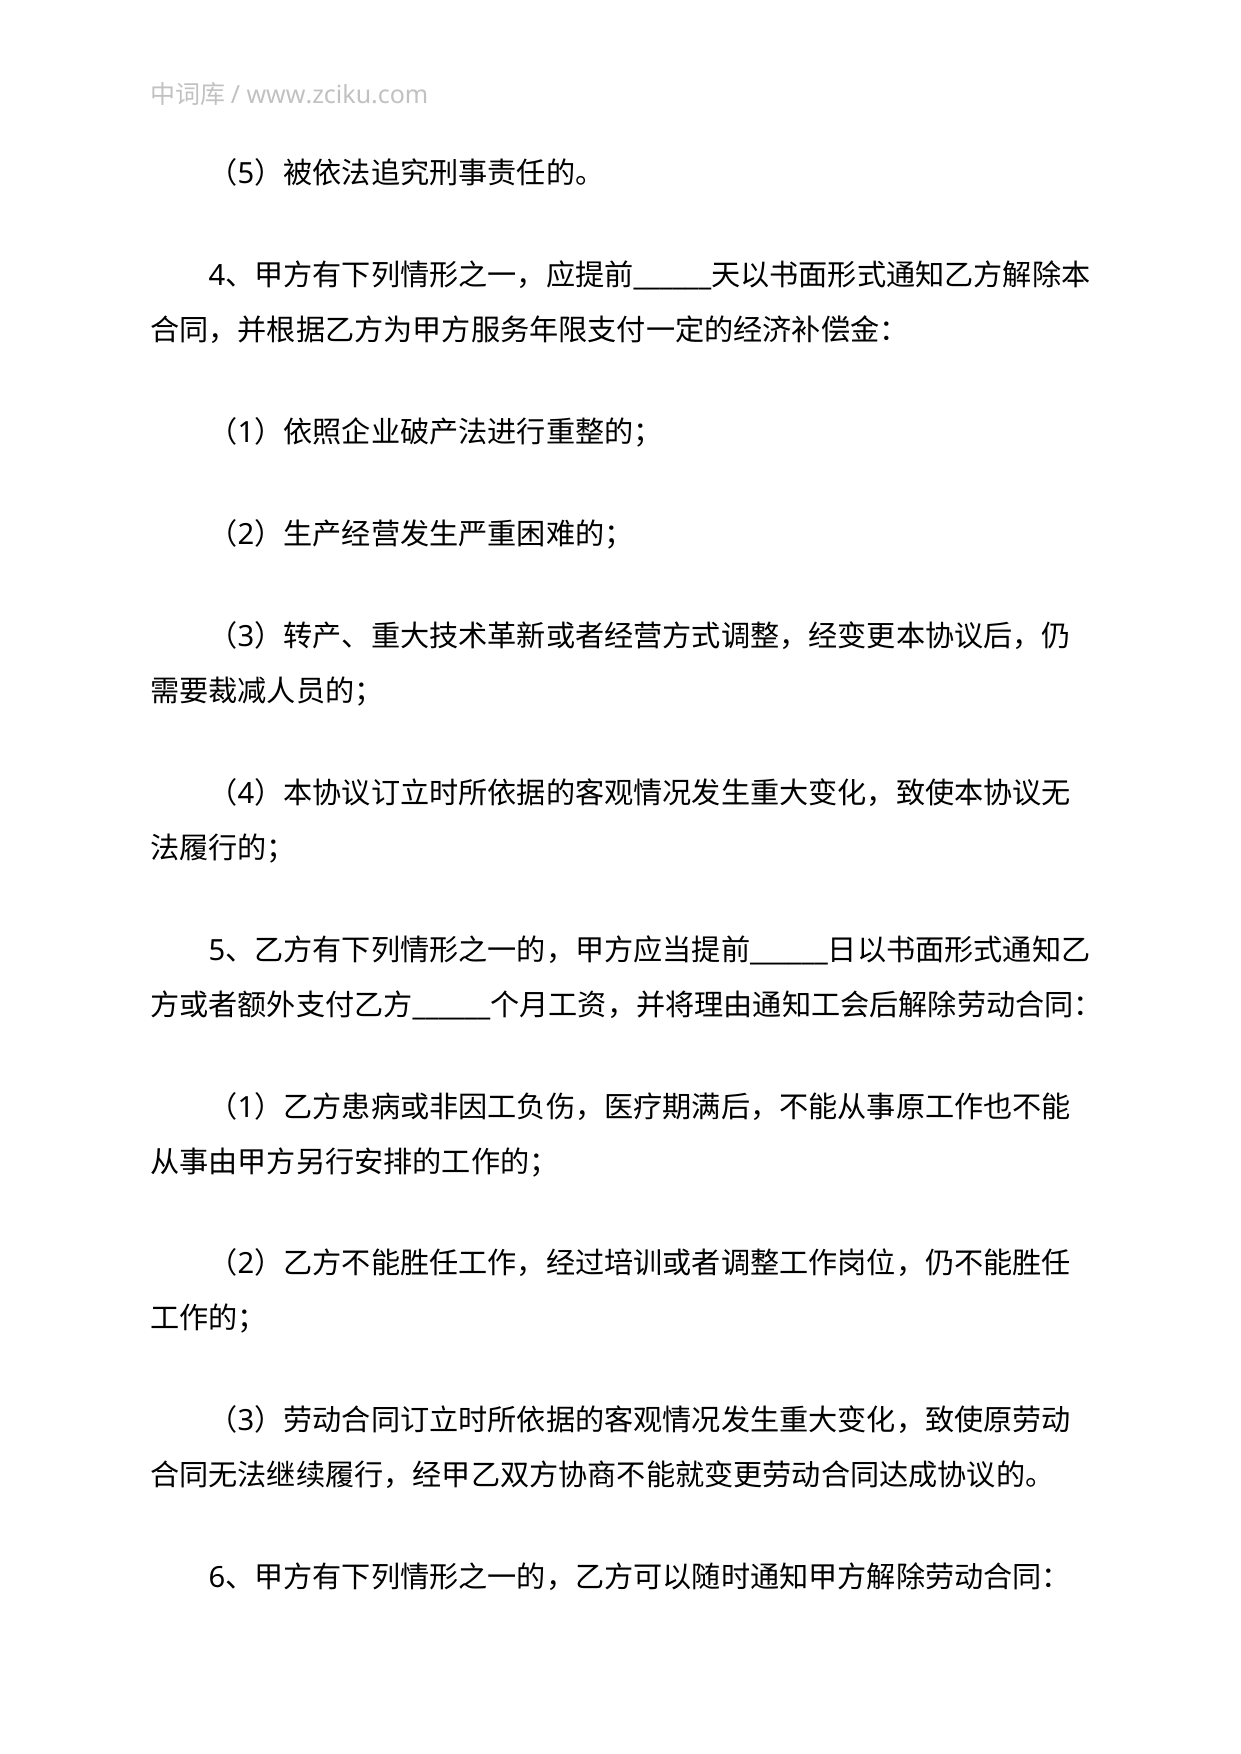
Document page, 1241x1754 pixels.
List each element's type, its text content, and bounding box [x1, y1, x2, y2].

text 4、甲方有下列情形之一，应提前______天以书面形式通知乙方解除本合同，并根据乙方为甲方服务年限支付一定的经济补偿金： [150, 252, 1090, 349]
text （2）乙方不能胜任工作，经过培训或者调整工作岗位，仍不能胜任工作的； [150, 1240, 1090, 1337]
text 6、甲方有下列情形之一的，乙方可以随时通知甲方解除劳动合同： [150, 1553, 1090, 1596]
text （3）劳动合同订立时所依据的客观情况发生重大变化，致使原劳动合同无法继续履行，经甲乙双方协商不能就变更劳动合同达成协议的。 [150, 1397, 1090, 1494]
text （1）乙方患病或非因工负伤，医疗期满后，不能从事原工作也不能从事由甲方另行安排的工作的； [150, 1083, 1090, 1181]
text （5）被依法追究刑事责任的。 [150, 150, 1090, 192]
text 5、乙方有下列情形之一的，甲方应当提前______日以书面形式通知乙方或者额外支付乙方______个月工资，并将理由通知工会后解除劳动合同： [150, 926, 1090, 1024]
text （1）依照企业破产法进行重整的； [150, 409, 1090, 451]
text （2）生产经营发生严重困难的； [150, 511, 1090, 553]
text （3）转产、重大技术革新或者经营方式调整，经变更本协议后，仍需要裁减人员的； [150, 613, 1090, 710]
text （4）本协议订立时所依据的客观情况发生重大变化，致使本协议无法履行的； [150, 769, 1090, 867]
